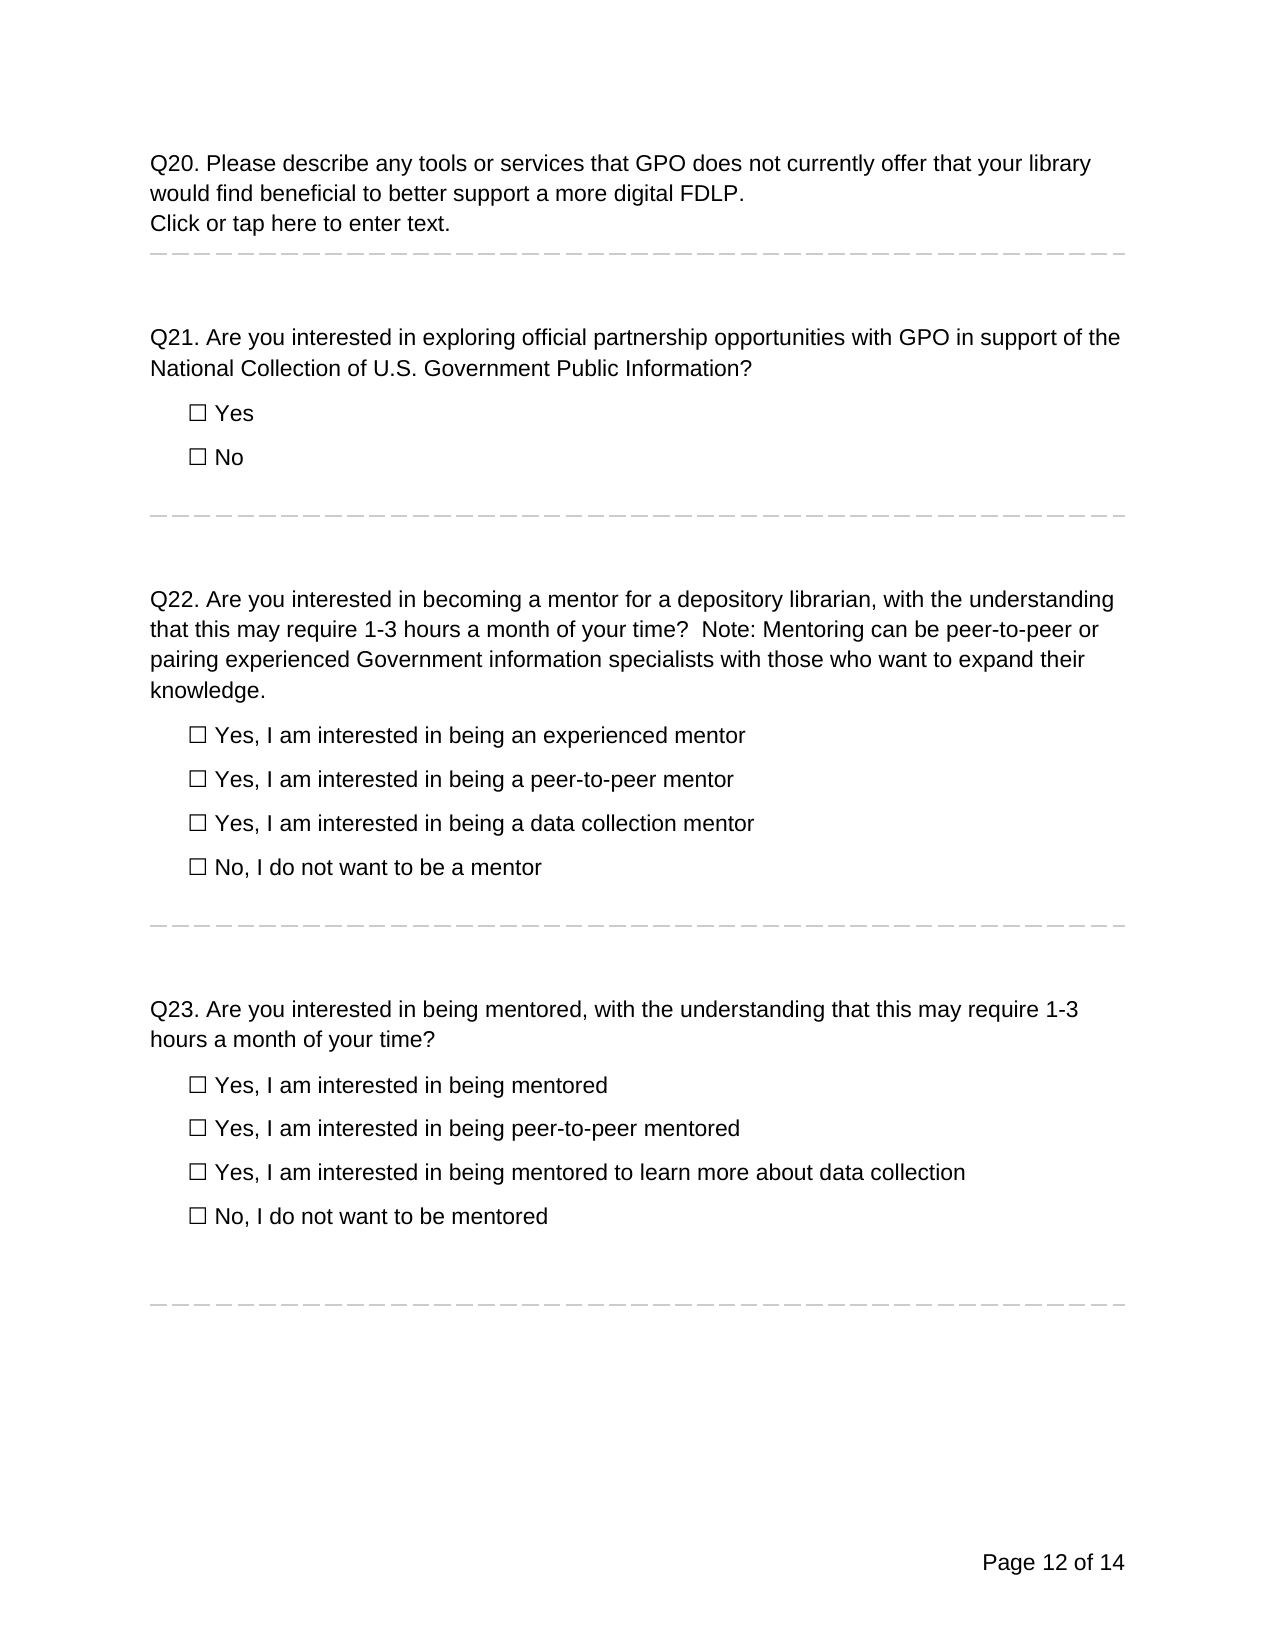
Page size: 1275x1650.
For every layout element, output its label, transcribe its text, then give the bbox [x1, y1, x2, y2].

list No [187, 441, 1125, 472]
list No, I do not want to be mentored [187, 1200, 1125, 1231]
list Yes, I am interested in being mentored [187, 1069, 1125, 1100]
list No, I do not want to be a mentor [187, 851, 1125, 882]
list Yes, I am interested in being mentored to learn more about data collection [187, 1156, 1125, 1187]
list Yes, I am interested in being a peer-to-peer mentor [187, 763, 1125, 794]
list Yes, I am interested in being peer-to-peer mentored [187, 1112, 1125, 1144]
text Q23. Are you interested in being mentored, with the understanding that this may require 1-3 hours a month of your time? [150, 996, 1125, 1052]
list Yes [187, 397, 1125, 428]
text Q20. Please describe any tools or services that GPO does not currently offer that your library would find beneficial to better support a more digital FDLP. [150, 150, 1125, 207]
list Yes, I am interested in being a data collection mentor [187, 807, 1125, 838]
text Q22. Are you interested in becoming a mentor for a depository librarian, with the understanding that this may require 1-3 hours a month of your time? Note: Mentoring can be peer-to-peer or pairing experienced Government information specialists with those who want to expand their knowledge. [150, 586, 1125, 703]
text Q21. Are you interested in exploring official partnership opportunities with GPO in support of the National Collection of U.S. Government Public Information? [150, 324, 1125, 381]
list Yes, I am interested in being an experienced mentor [187, 719, 1125, 751]
